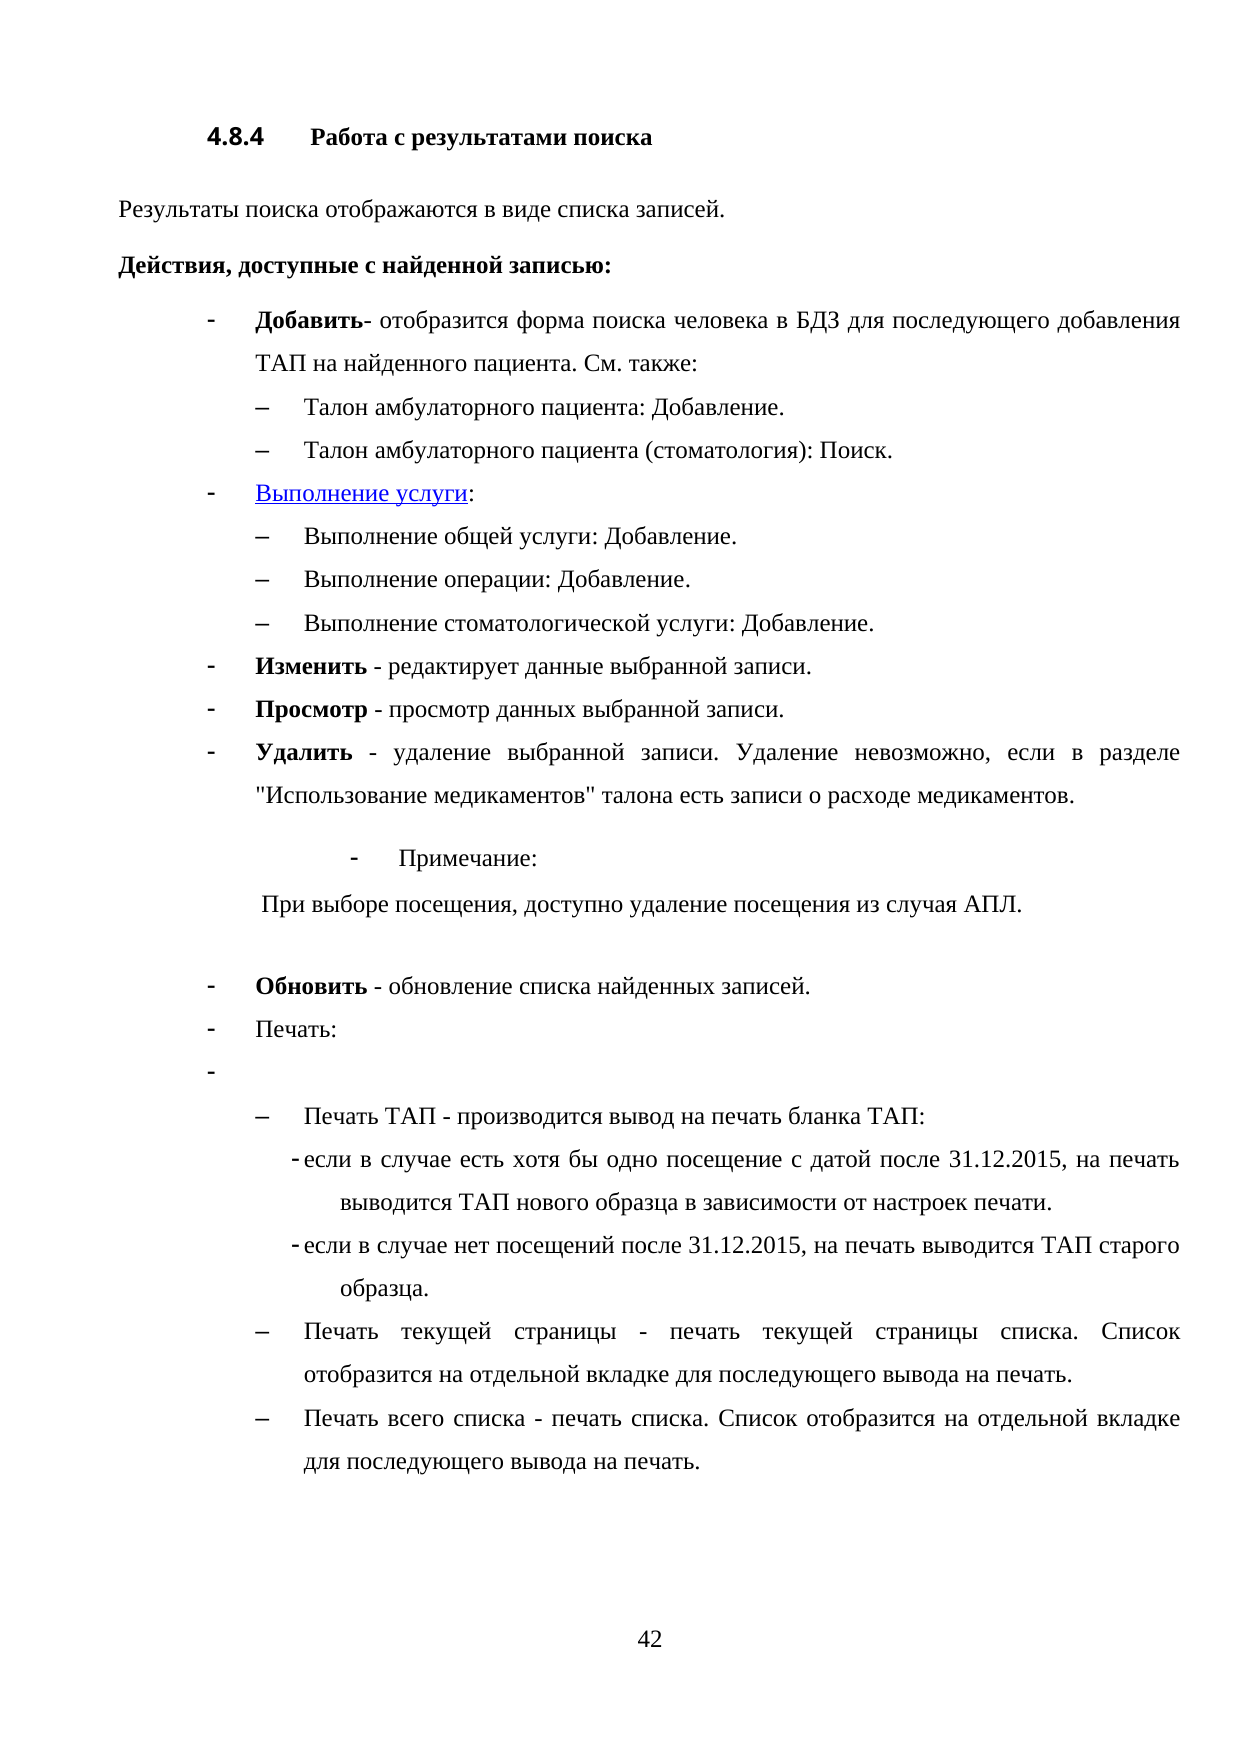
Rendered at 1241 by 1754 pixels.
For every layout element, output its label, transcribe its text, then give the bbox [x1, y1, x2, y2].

list Выполнение услуги: [207, 478, 1181, 507]
list Выполнение общей услуги: Добавление. [255, 521, 1181, 550]
text Действия, доступные с найденной записью: [118, 250, 1181, 278]
list Добавить- отобразится форма поиска человека в БДЗ для последующего добавления ТАП на найденного пациента. См. также: [207, 305, 1181, 377]
list Печать: [207, 1014, 1181, 1043]
text Результаты поиска отображаются в виде списка записей. [118, 194, 1181, 223]
list Просмотр - просмотр данных выбранной записи. [207, 694, 1181, 723]
list если в случае есть хотя бы одно посещение с датой после 31.12.2015, на печать выводится ТАП нового образца в зависимости от настроек печати. [291, 1144, 1181, 1216]
table_header Примечание: При выборе посещения, доступно удаление посещения из случая АПЛ. [255, 824, 1142, 971]
list Обновить - обновление списка найденных записей. [207, 971, 1181, 1000]
list Талон амбулаторного пациента: Добавление. [255, 392, 1181, 421]
list Выполнение стоматологической услуги: Добавление. [255, 608, 1181, 637]
list Печать текущей страницы - печать текущей страницы списка. Список отобразится на отдельной вкладке для последующего вывода на печать. [255, 1316, 1181, 1388]
list Талон амбулаторного пациента (стоматология): Поиск. [255, 435, 1181, 464]
list Изменить - редактирует данные выбранной записи. [207, 651, 1181, 680]
subtitle Работа с результатами поиска [207, 118, 1181, 152]
list Печать всего списка - печать списка. Список отобразится на отдельной вкладке для последующего вывода на печать. [255, 1403, 1181, 1475]
list Удалить - удаление выбранной записи. Удаление невозможно, если в разделе "Использование медикаментов" талона есть записи о расходе медикаментов. [207, 737, 1181, 809]
list Печать ТАП - производится вывод на печать бланка ТАП: [255, 1101, 1181, 1129]
list если в случае нет посещений после 31.12.2015, на печать выводится ТАП старого образца. [291, 1230, 1181, 1302]
list Выполнение операции: Добавление. [255, 564, 1181, 593]
